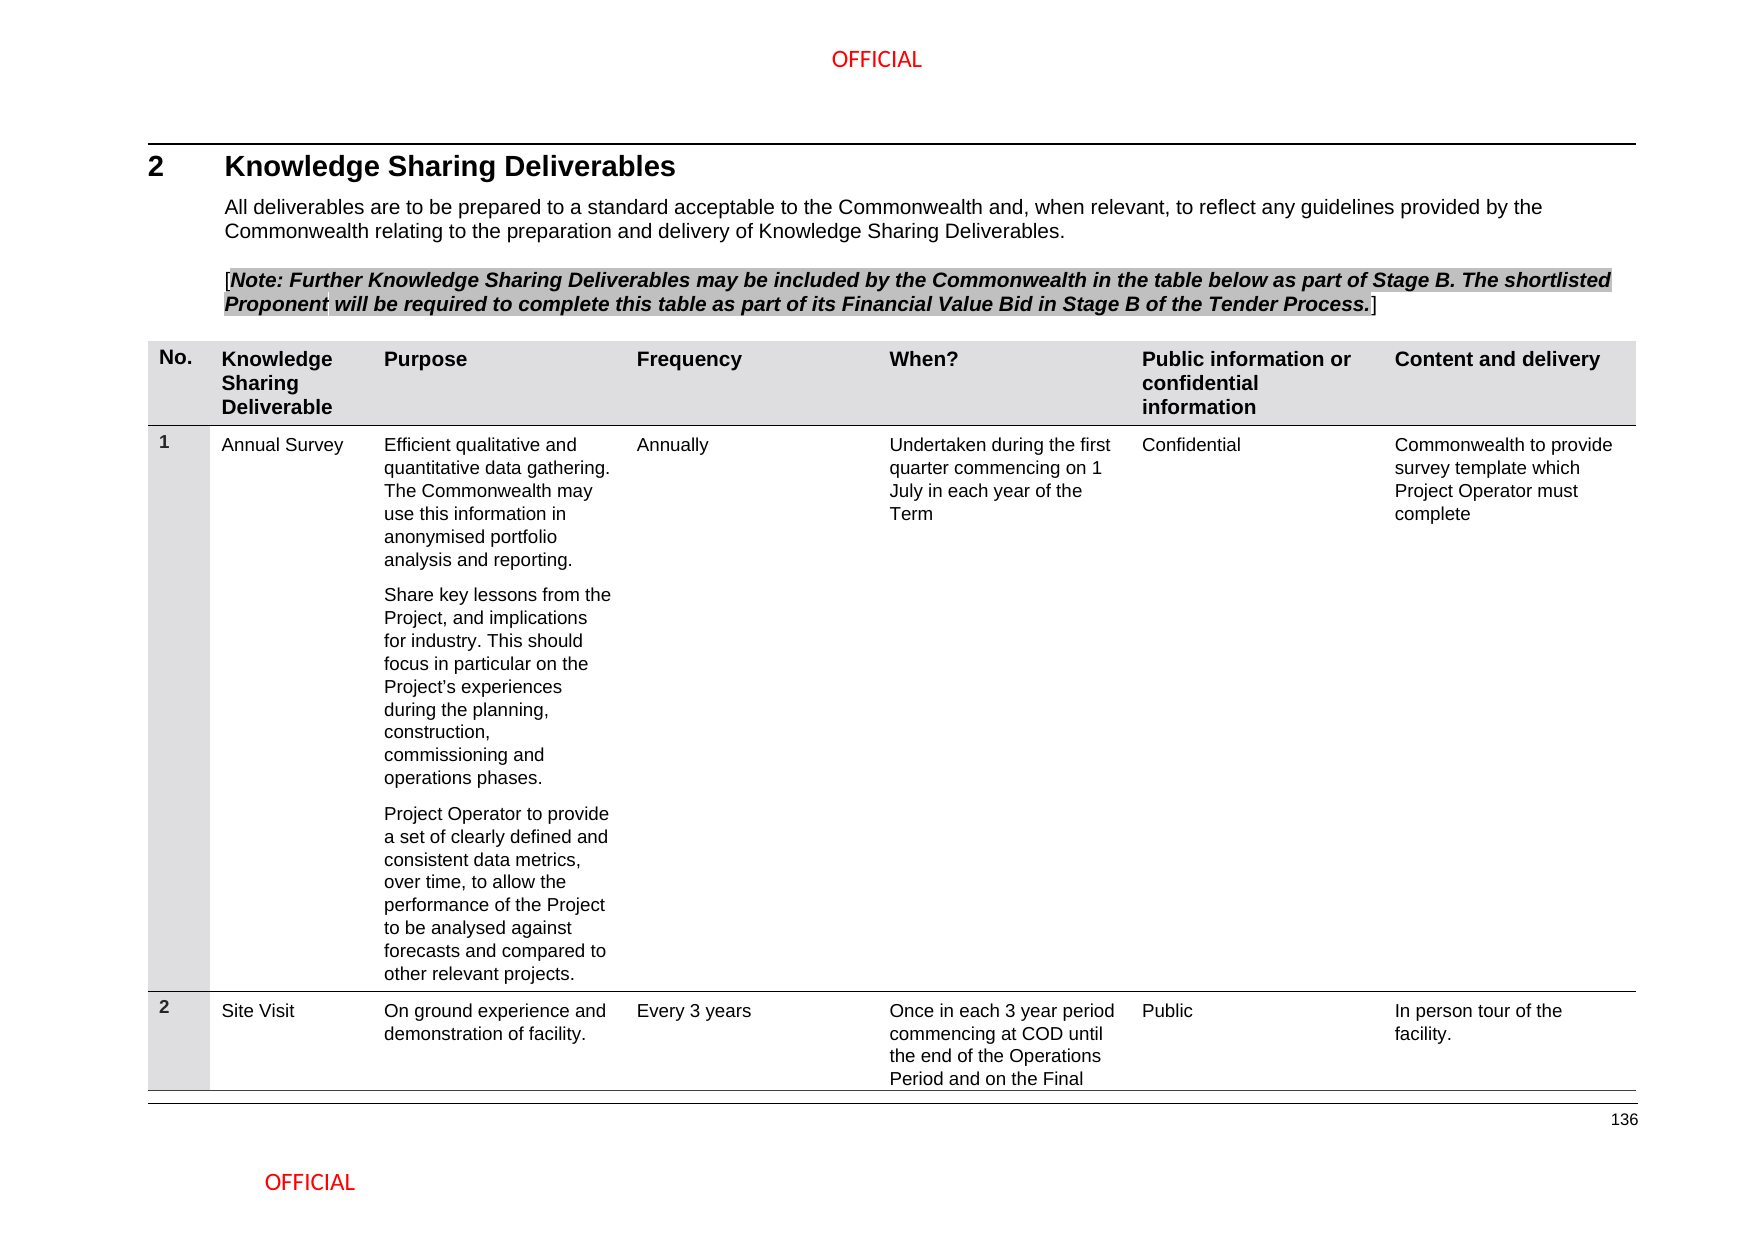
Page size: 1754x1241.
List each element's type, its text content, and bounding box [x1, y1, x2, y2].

list All deliverables are to be prepared to a standard acceptable to the Commonwealth and, when relevant, to reflect any guidelines provided by the Commonwealth relating to the preparation and delivery of Knowledge Sharing Deliverables. [224, 195, 1636, 243]
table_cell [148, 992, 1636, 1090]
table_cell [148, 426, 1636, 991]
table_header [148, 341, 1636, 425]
text Knowledge Sharing Deliverables [148, 145, 1636, 182]
